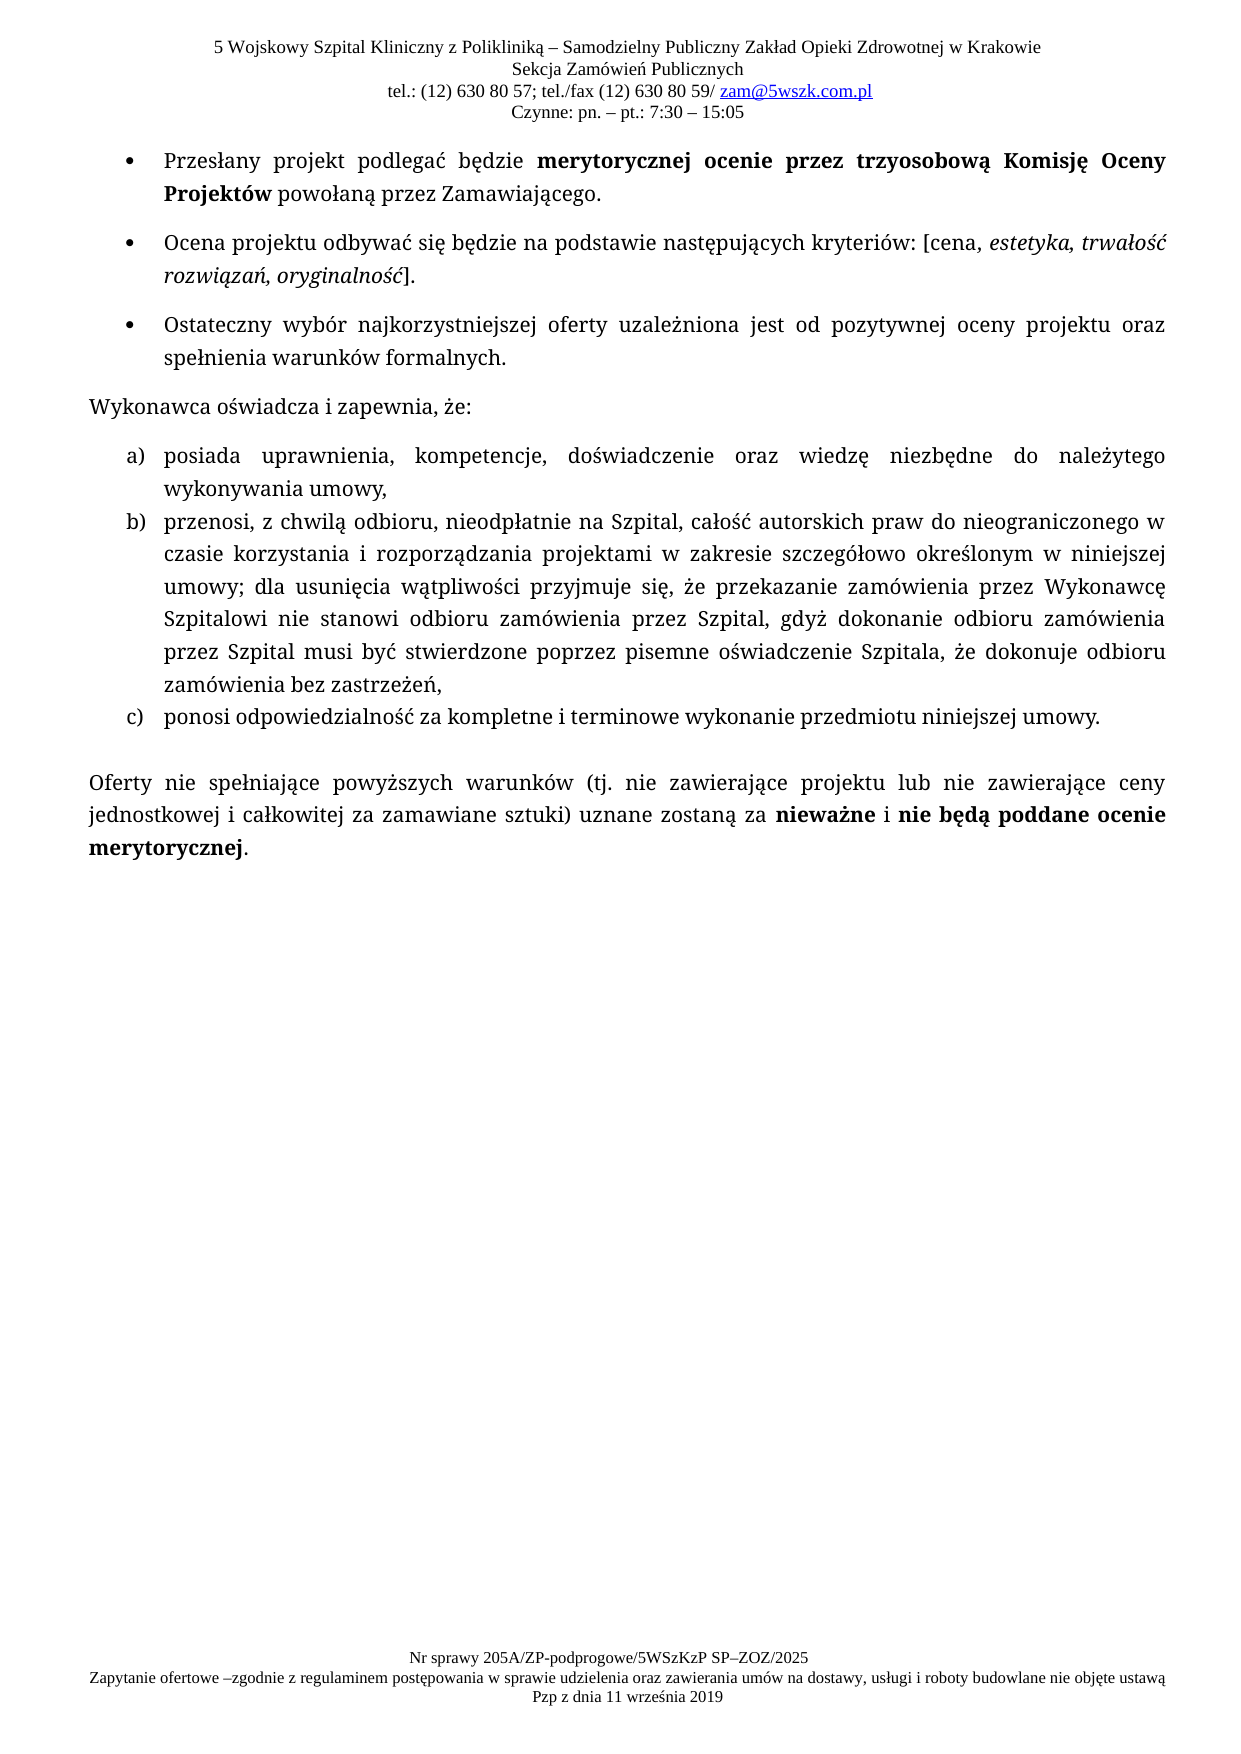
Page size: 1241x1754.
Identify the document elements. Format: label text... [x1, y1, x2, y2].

list Ocena projektu odbywać się będzie na podstawie następujących kryteriów: [cena, estetyka, trwałość rozwiązań, oryginalność]. [126, 228, 1167, 289]
list Ostateczny wybór najkorzystniejszej oferty uzależniona jest od pozytywnej oceny projektu oraz spełnienia warunków formalnych. [126, 310, 1167, 371]
list Przesłany projekt podlegać będzie merytorycznej ocenie przez trzyosobową Komisję Oceny Projektów powołaną przez Zamawiającego. [126, 147, 1167, 208]
text Wykonawca oświadcza i zapewnia, że: [89, 392, 1167, 421]
text Oferty nie spełniające powyższych warunków (tj. nie zawierające projektu lub nie zawierające ceny jednostkowej i całkowitej za zamawiane sztuki) uznane zostaną za nieważne i nie będą poddane ocenie merytorycznej. [89, 768, 1167, 861]
list posiada uprawnienia, kompetencje, doświadczenie oraz wiedzę niezbędne do należytego wykonywania umowy, [126, 442, 1167, 503]
list ponosi odpowiedzialność za kompletne i terminowe wykonanie przedmiotu niniejszej umowy. [126, 702, 1167, 731]
list przenosi, z chwilą odbioru, nieodpłatnie na Szpital, całość autorskich praw do nieograniczonego w czasie korzystania i rozporządzania projektami w zakresie szczegółowo określonym w niniejszej umowy; dla usunięcia wątpliwości przyjmuje się, że przekazanie zamówienia przez Wykonawcę Szpitalowi nie stanowi odbioru zamówienia przez Szpital, gdyż dokonanie odbioru zamówienia przez Szpital musi być stwierdzone poprzez pisemne oświadczenie Szpitala, że dokonuje odbioru zamówienia bez zastrzeżeń, [126, 507, 1167, 698]
